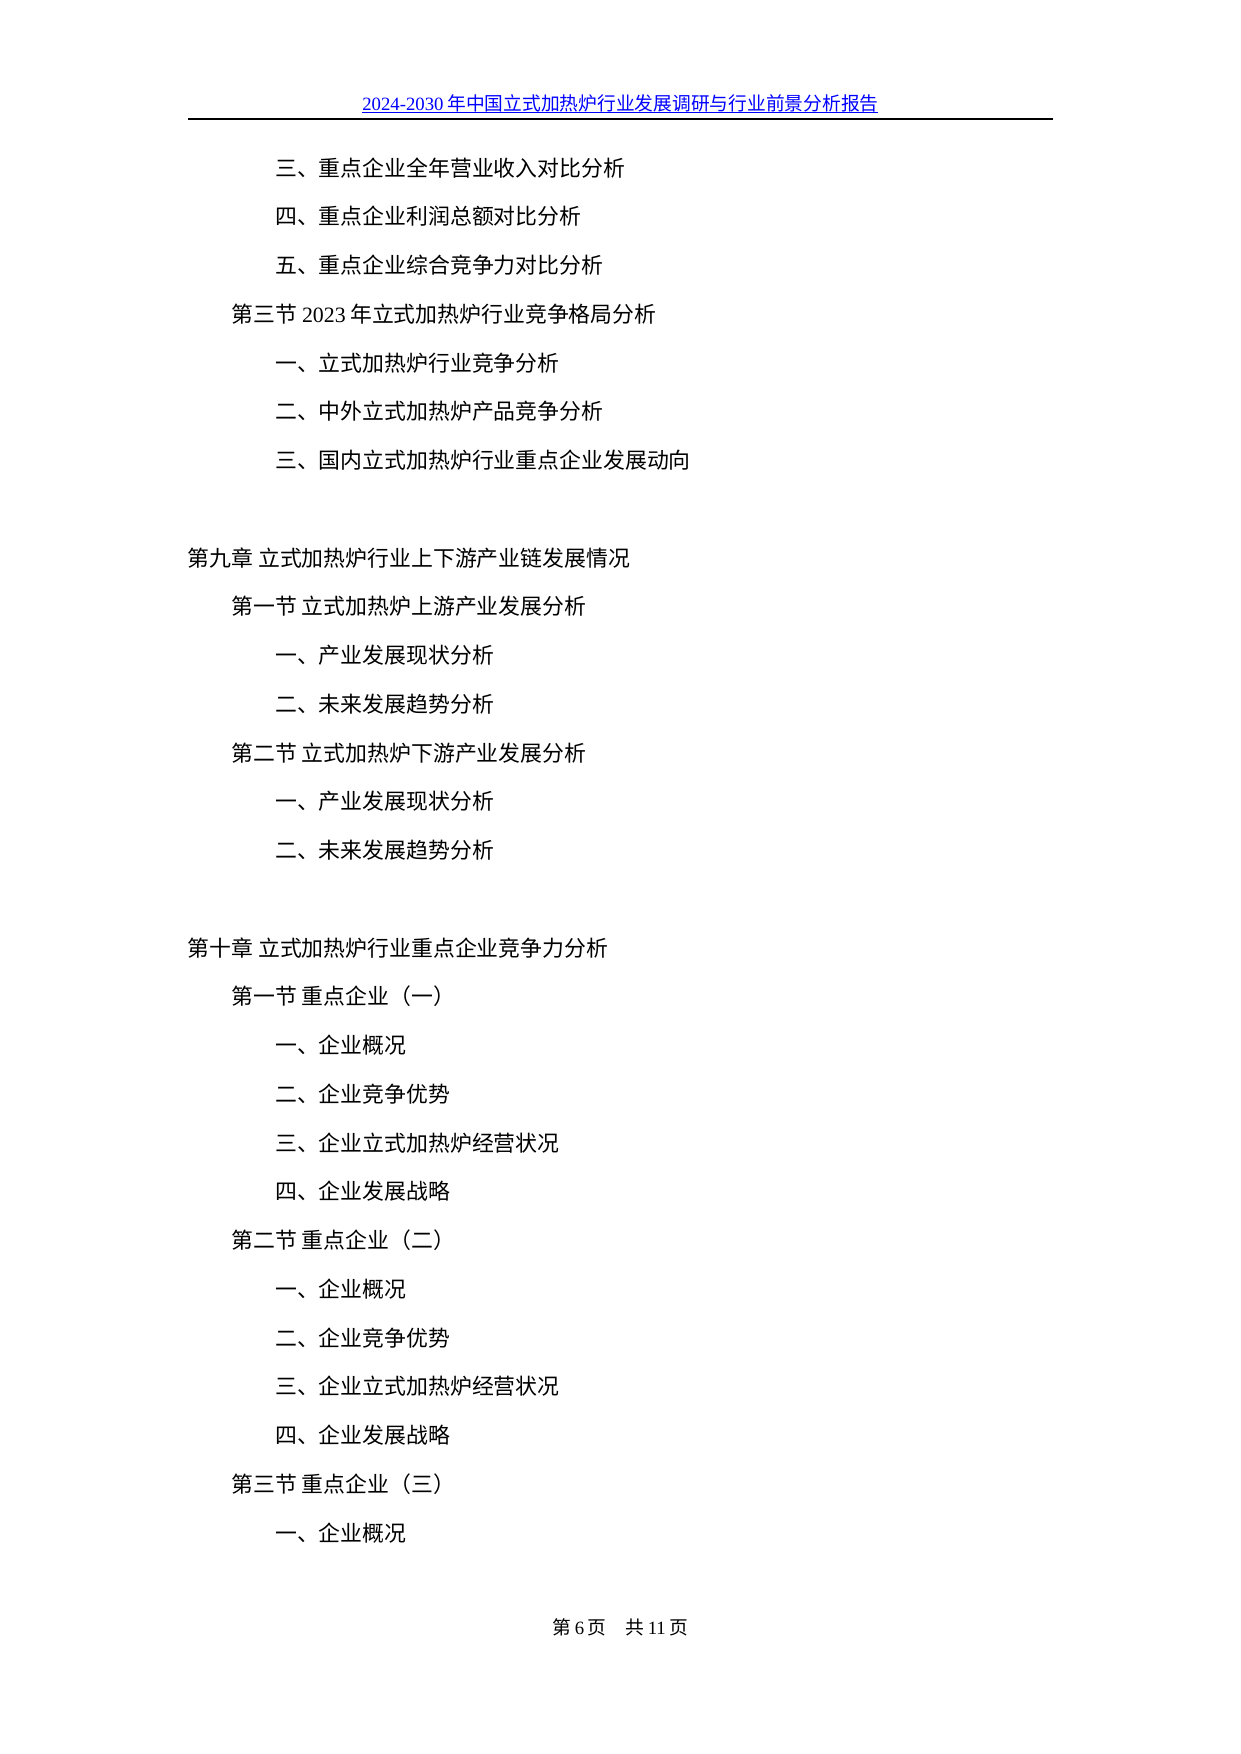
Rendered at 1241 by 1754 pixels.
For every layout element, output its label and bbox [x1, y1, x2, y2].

text [187, 150, 1053, 1548]
